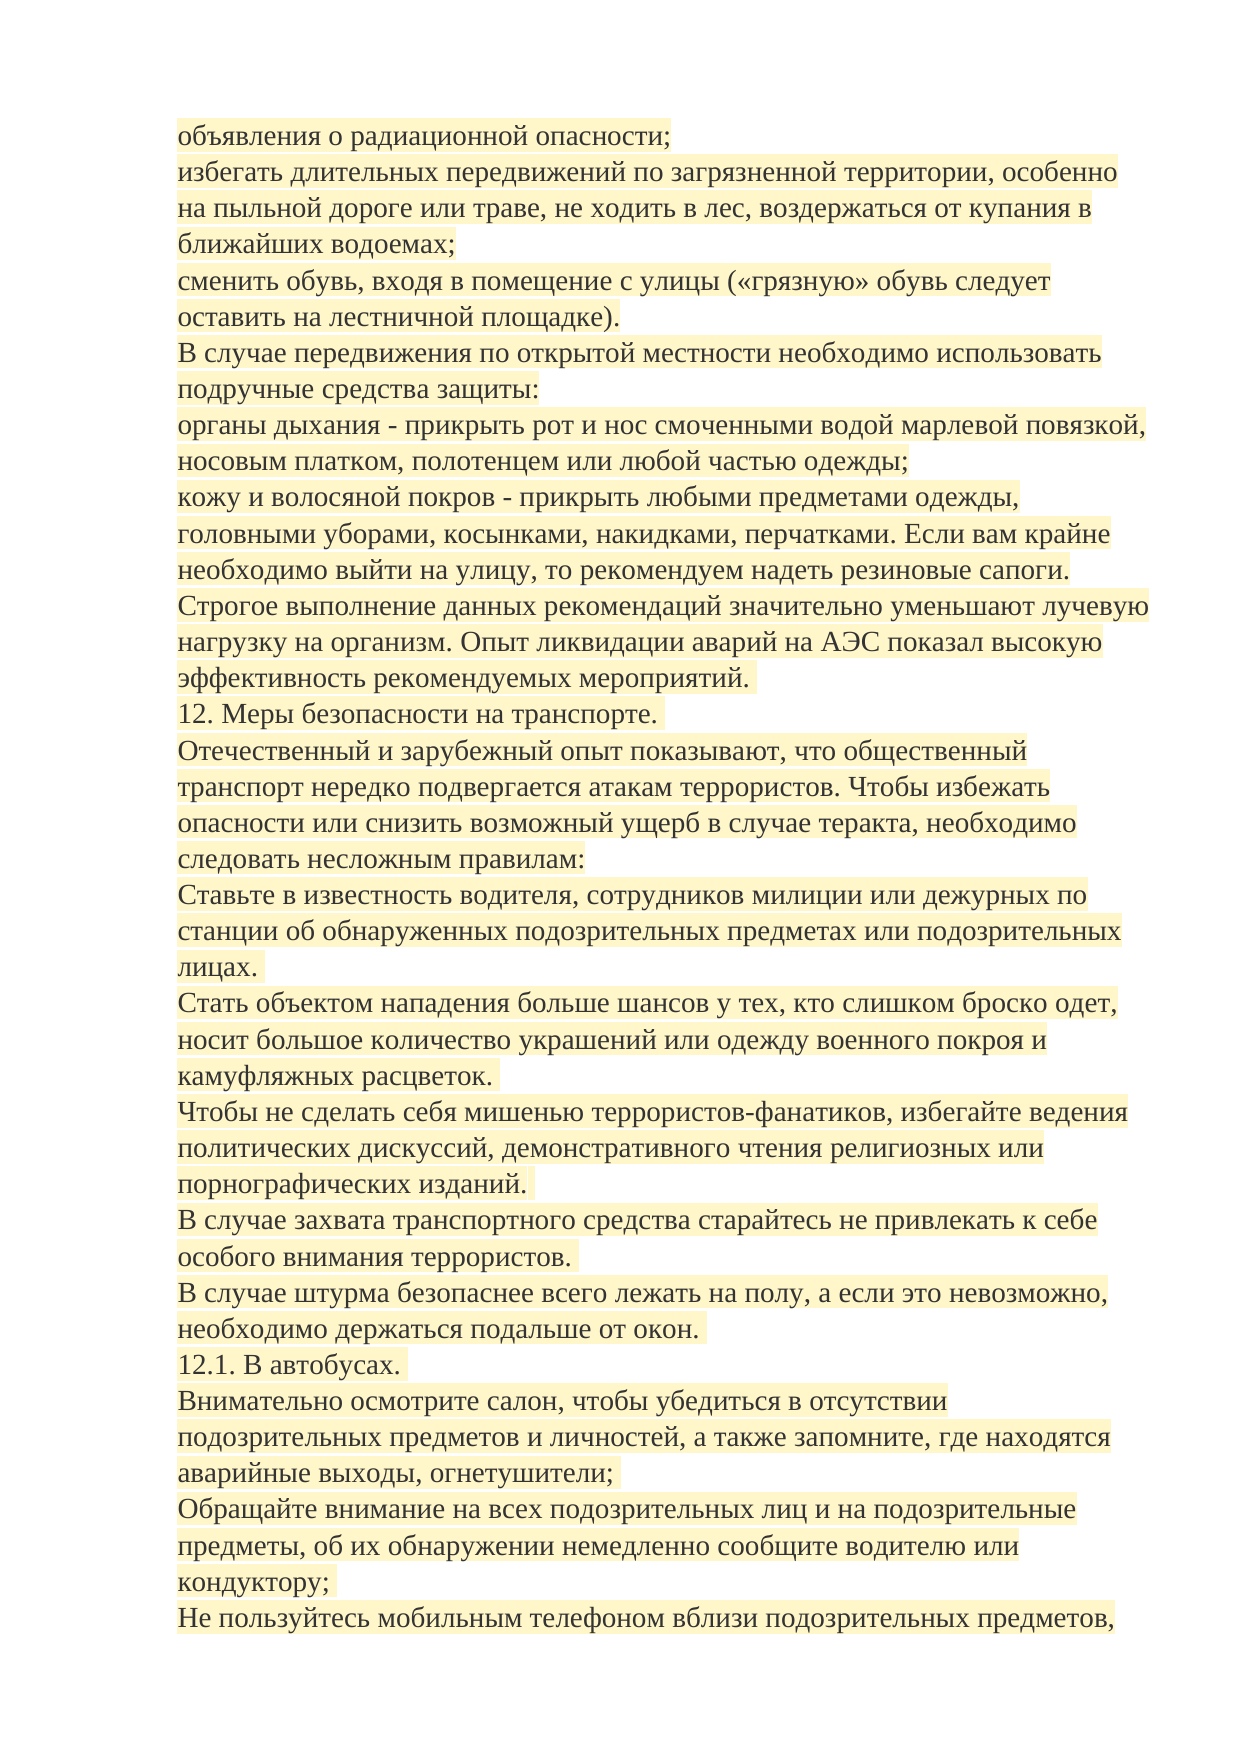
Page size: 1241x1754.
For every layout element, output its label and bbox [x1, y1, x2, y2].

text [177, 118, 1152, 1634]
